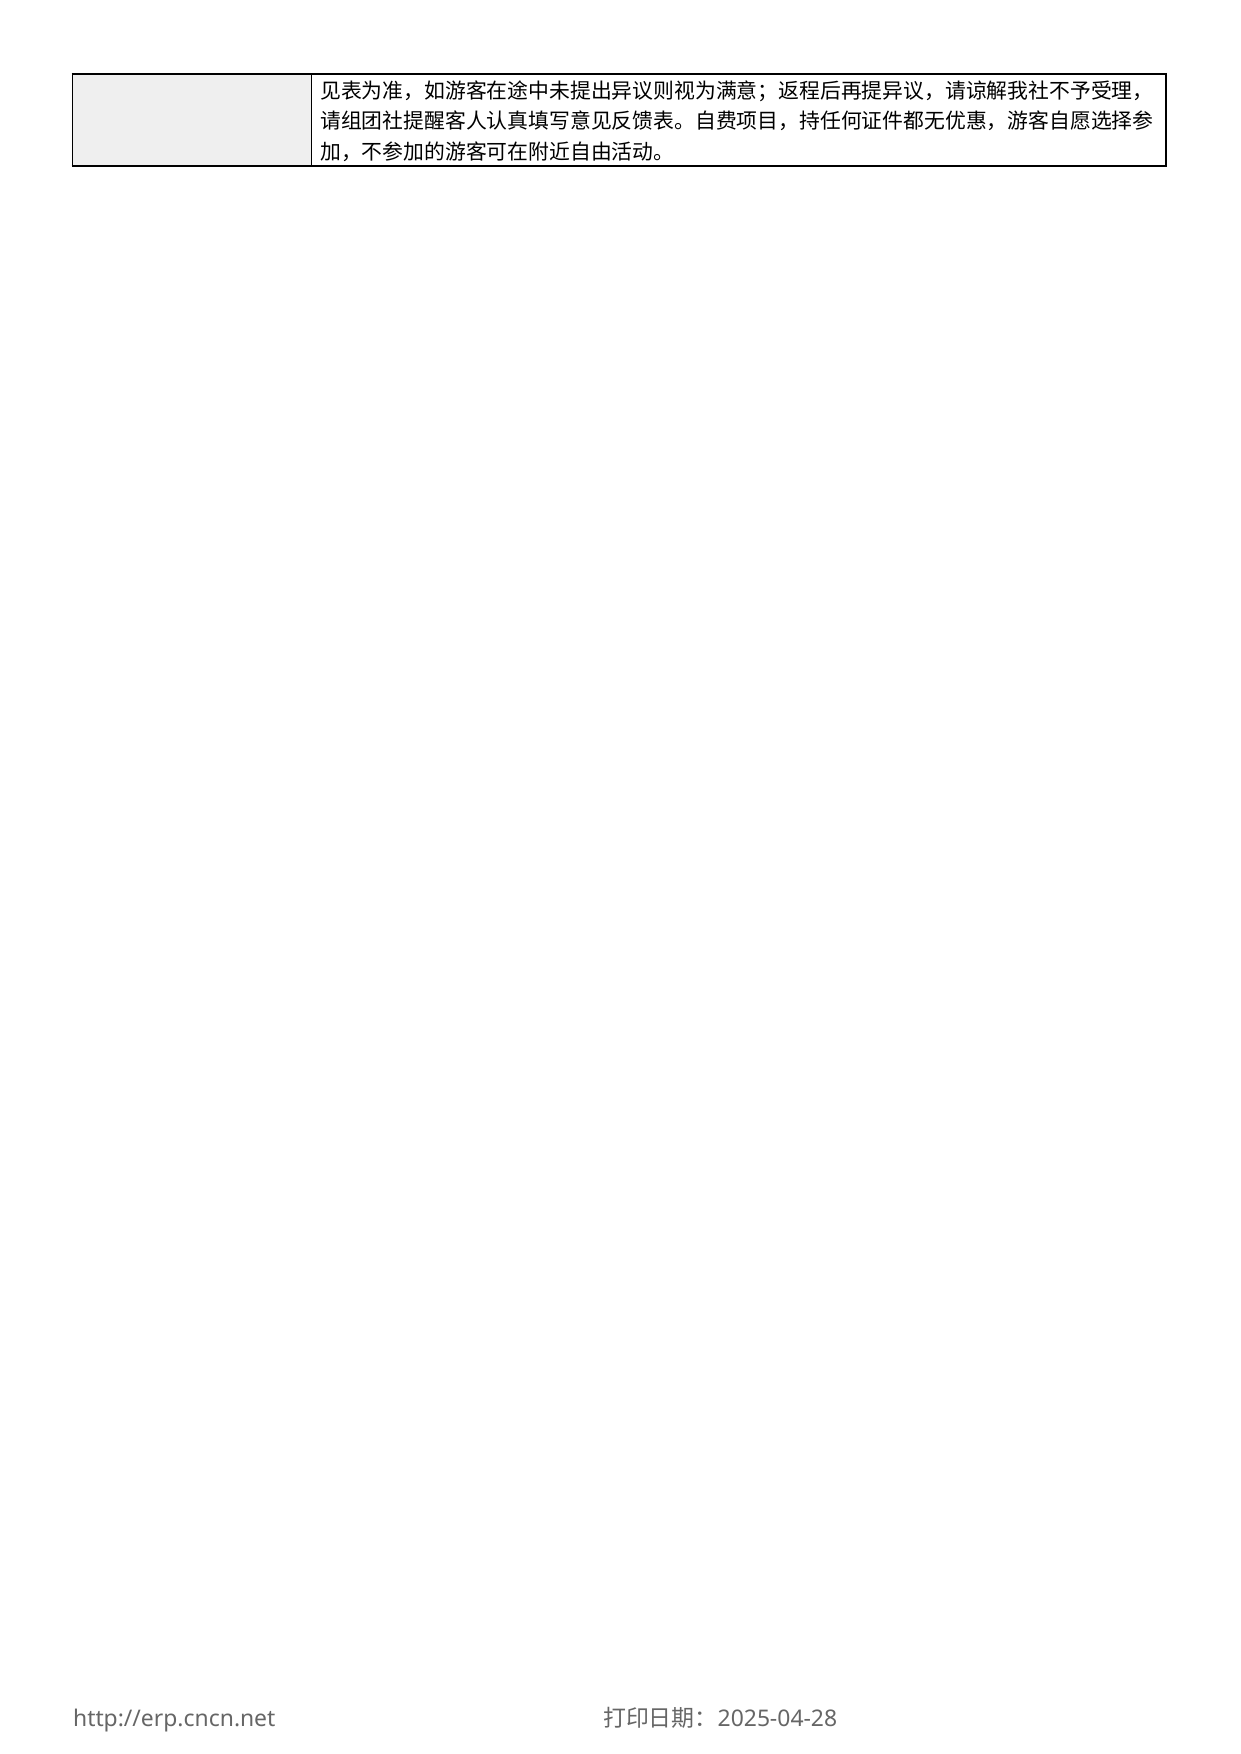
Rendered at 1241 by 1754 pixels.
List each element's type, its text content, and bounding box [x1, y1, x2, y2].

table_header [312, 75, 1165, 165]
table_header 预订须知 [73, 75, 311, 165]
